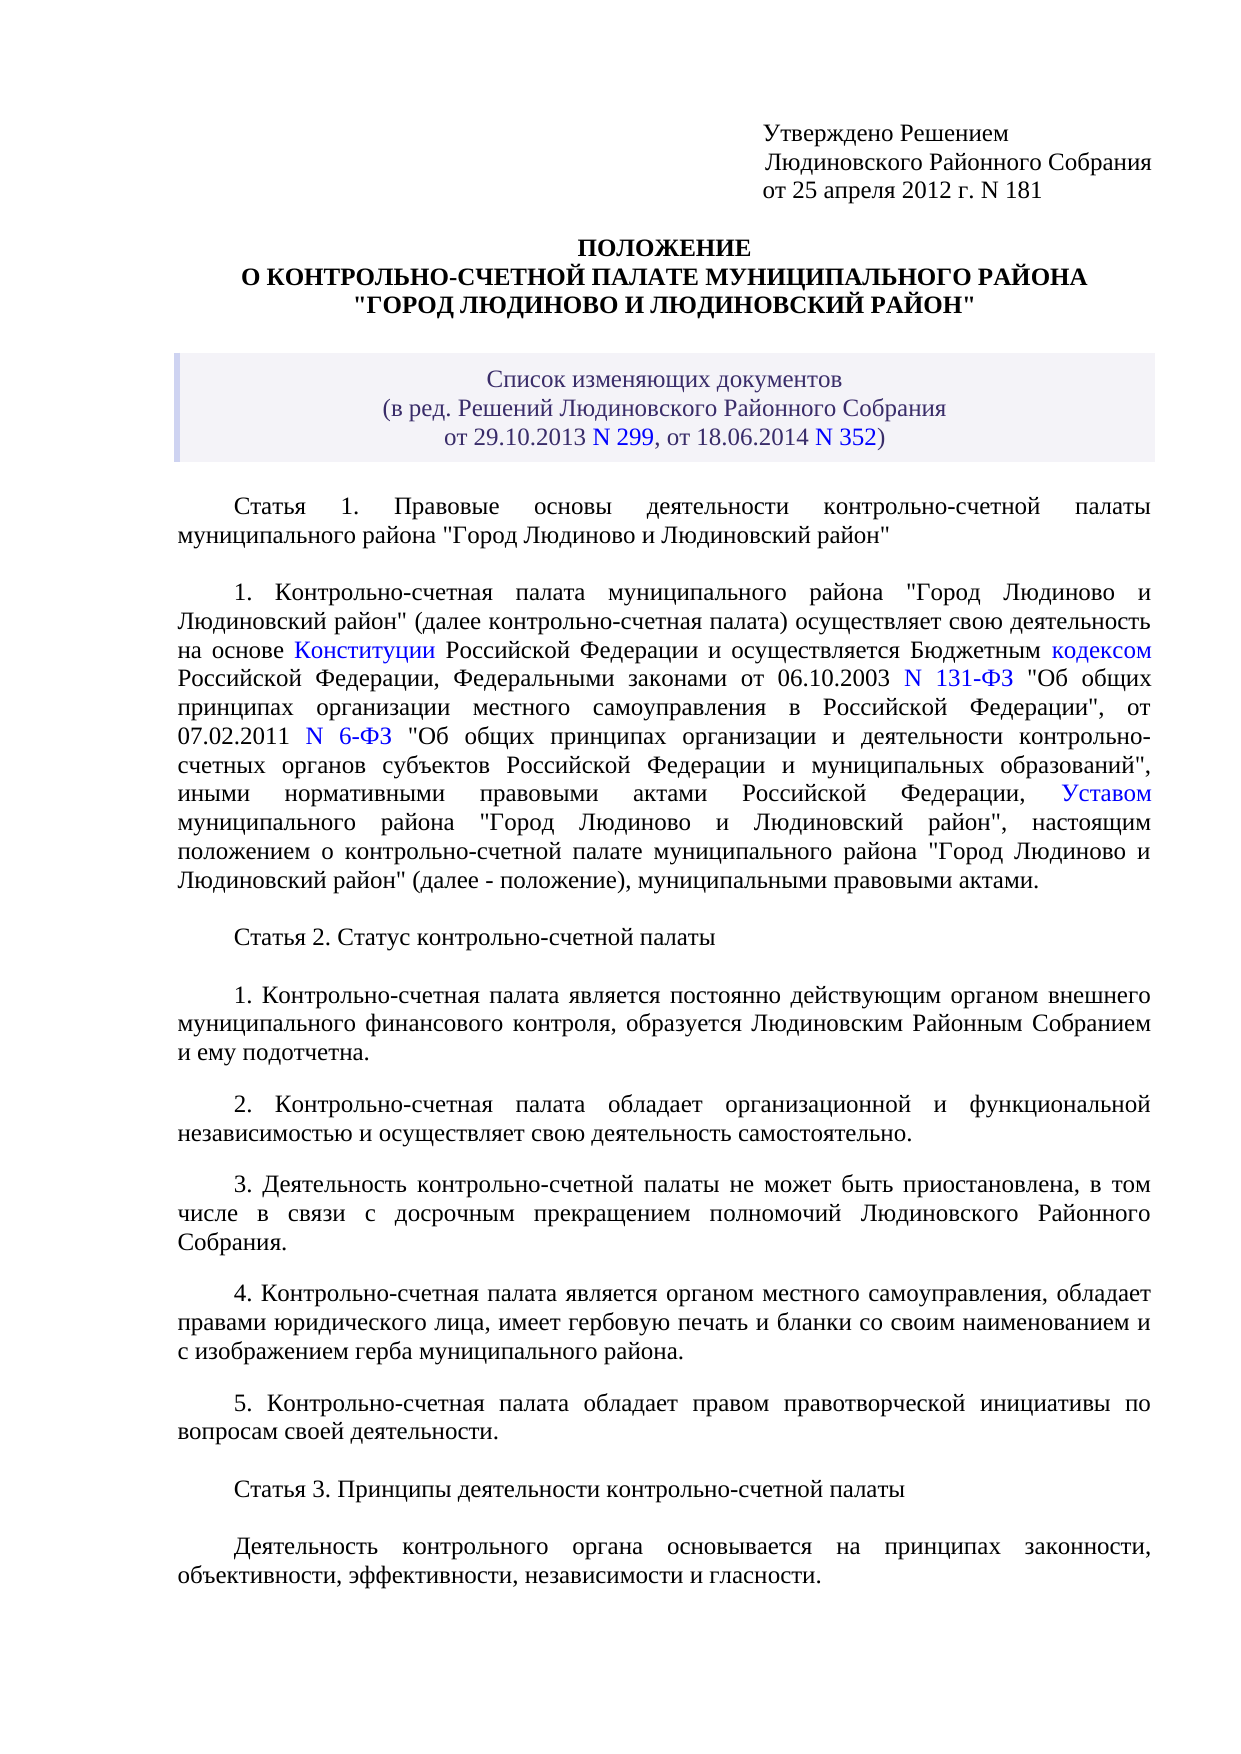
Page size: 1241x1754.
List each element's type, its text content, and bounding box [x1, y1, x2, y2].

text от 25 апреля 2012 г. N 181 [177, 176, 1152, 204]
text 5. Контрольно-счетная палата обладает правом правотворческой инициативы по вопросам своей деятельности. [177, 1388, 1152, 1445]
text 3. Деятельность контрольно-счетной палаты не может быть приостановлена, в том числе в связи с досрочным прекращением полномочий Людиновского Районного Собрания. [177, 1169, 1152, 1256]
title ПОЛОЖЕНИЕ [177, 233, 1152, 262]
table_header Список изменяющих документов (в ред. Решений Людиновского Районного Собрания от 29.10.2013 N 299, от 18.06.2014 N 352) [180, 353, 1149, 462]
text Утверждено Решением [177, 118, 1152, 147]
text 2. Контрольно-счетная палата обладает организационной и функциональной независимостью и осуществляет свою деятельность самостоятельно. [177, 1089, 1152, 1146]
text 4. Контрольно-счетная палата является органом местного самоуправления, обладает правами юридического лица, имеет гербовую печать и бланки со своим наименованием и с изображением герба муниципального района. [177, 1278, 1152, 1365]
text Людиновского Районного Собрания [177, 147, 1152, 176]
title "ГОРОД ЛЮДИНОВО И ЛЮДИНОВСКИЙ РАЙОН" [177, 291, 1152, 319]
text Деятельность контрольного органа основывается на принципах законности, объективности, эффективности, независимости и гласности. [177, 1531, 1152, 1589]
text Статья 2. Статус контрольно-счетной палаты [177, 922, 1152, 951]
text 1. Контрольно-счетная палата муниципального района "Город Людиново и Людиновский район" (далее контрольно-счетная палата) осуществляет свою деятельность на основе Конституции Российской Федерации и осуществляется Бюджетным кодексом Российской Федерации, Федеральными законами от 06.10.2003 N 131-ФЗ "Об общих принципах организации местного самоуправления в Российской Федерации", от 07.02.2011 N 6-ФЗ "Об общих принципах организации и деятельности контрольно-счетных органов субъектов Российской Федерации и муниципальных образований", иными нормативными правовыми актами Российской Федерации, Уставом муниципального района "Город Людиново и Людиновский район", настоящим положением о контрольно-счетной палате муниципального района "Город Людиново и Людиновский район" (далее - положение), муниципальными правовыми актами. [177, 577, 1152, 893]
title О КОНТРОЛЬНО-СЧЕТНОЙ ПАЛАТЕ МУНИЦИПАЛЬНОГО РАЙОНА [177, 262, 1152, 291]
text Статья 3. Принципы деятельности контрольно-счетной палаты [177, 1474, 1152, 1503]
text 1. Контрольно-счетная палата является постоянно действующим органом внешнего муниципального финансового контроля, образуется Людиновским Районным Собранием и ему подотчетна. [177, 980, 1152, 1066]
text Статья 1. Правовые основы деятельности контрольно-счетной палаты муниципального района "Город Людиново и Людиновский район" [177, 491, 1152, 548]
